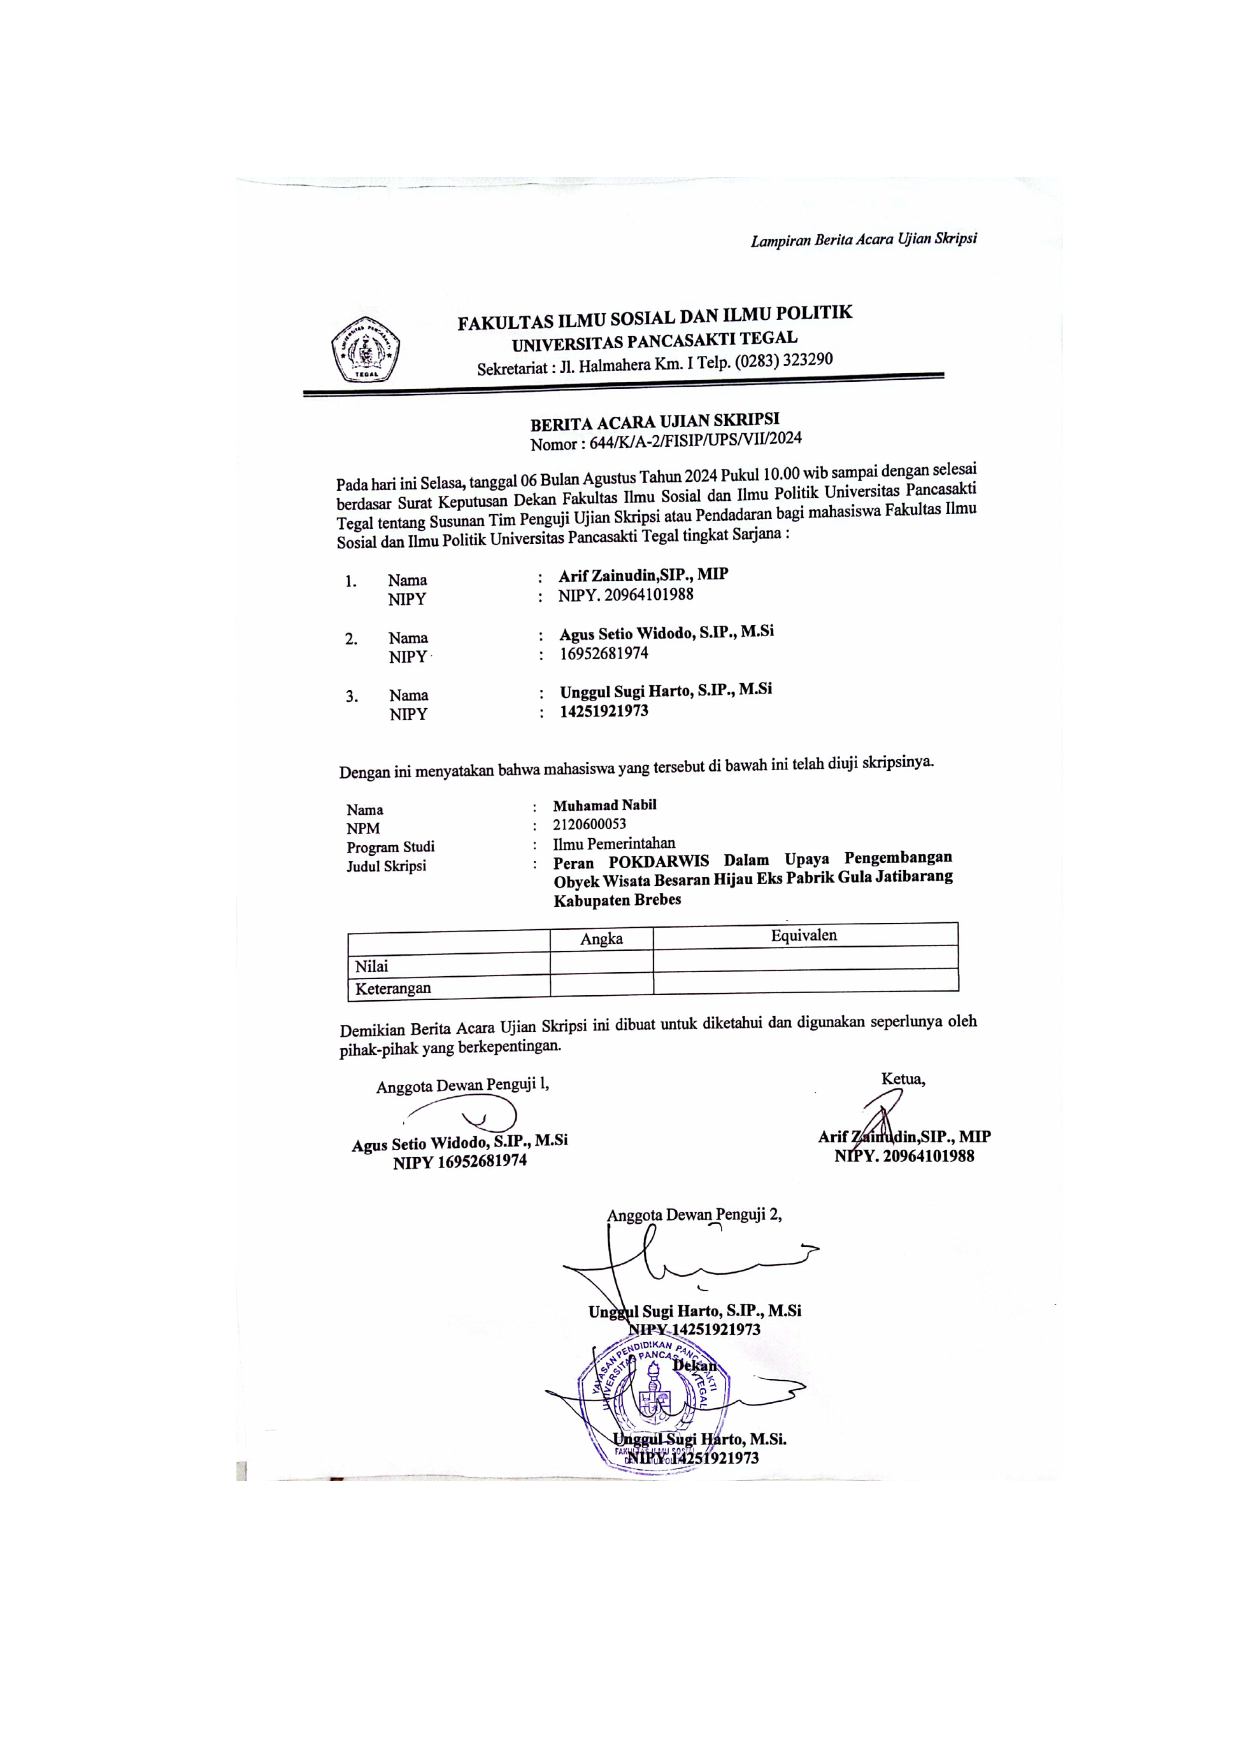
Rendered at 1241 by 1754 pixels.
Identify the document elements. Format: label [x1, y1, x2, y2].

picture [236, 177, 1063, 1481]
